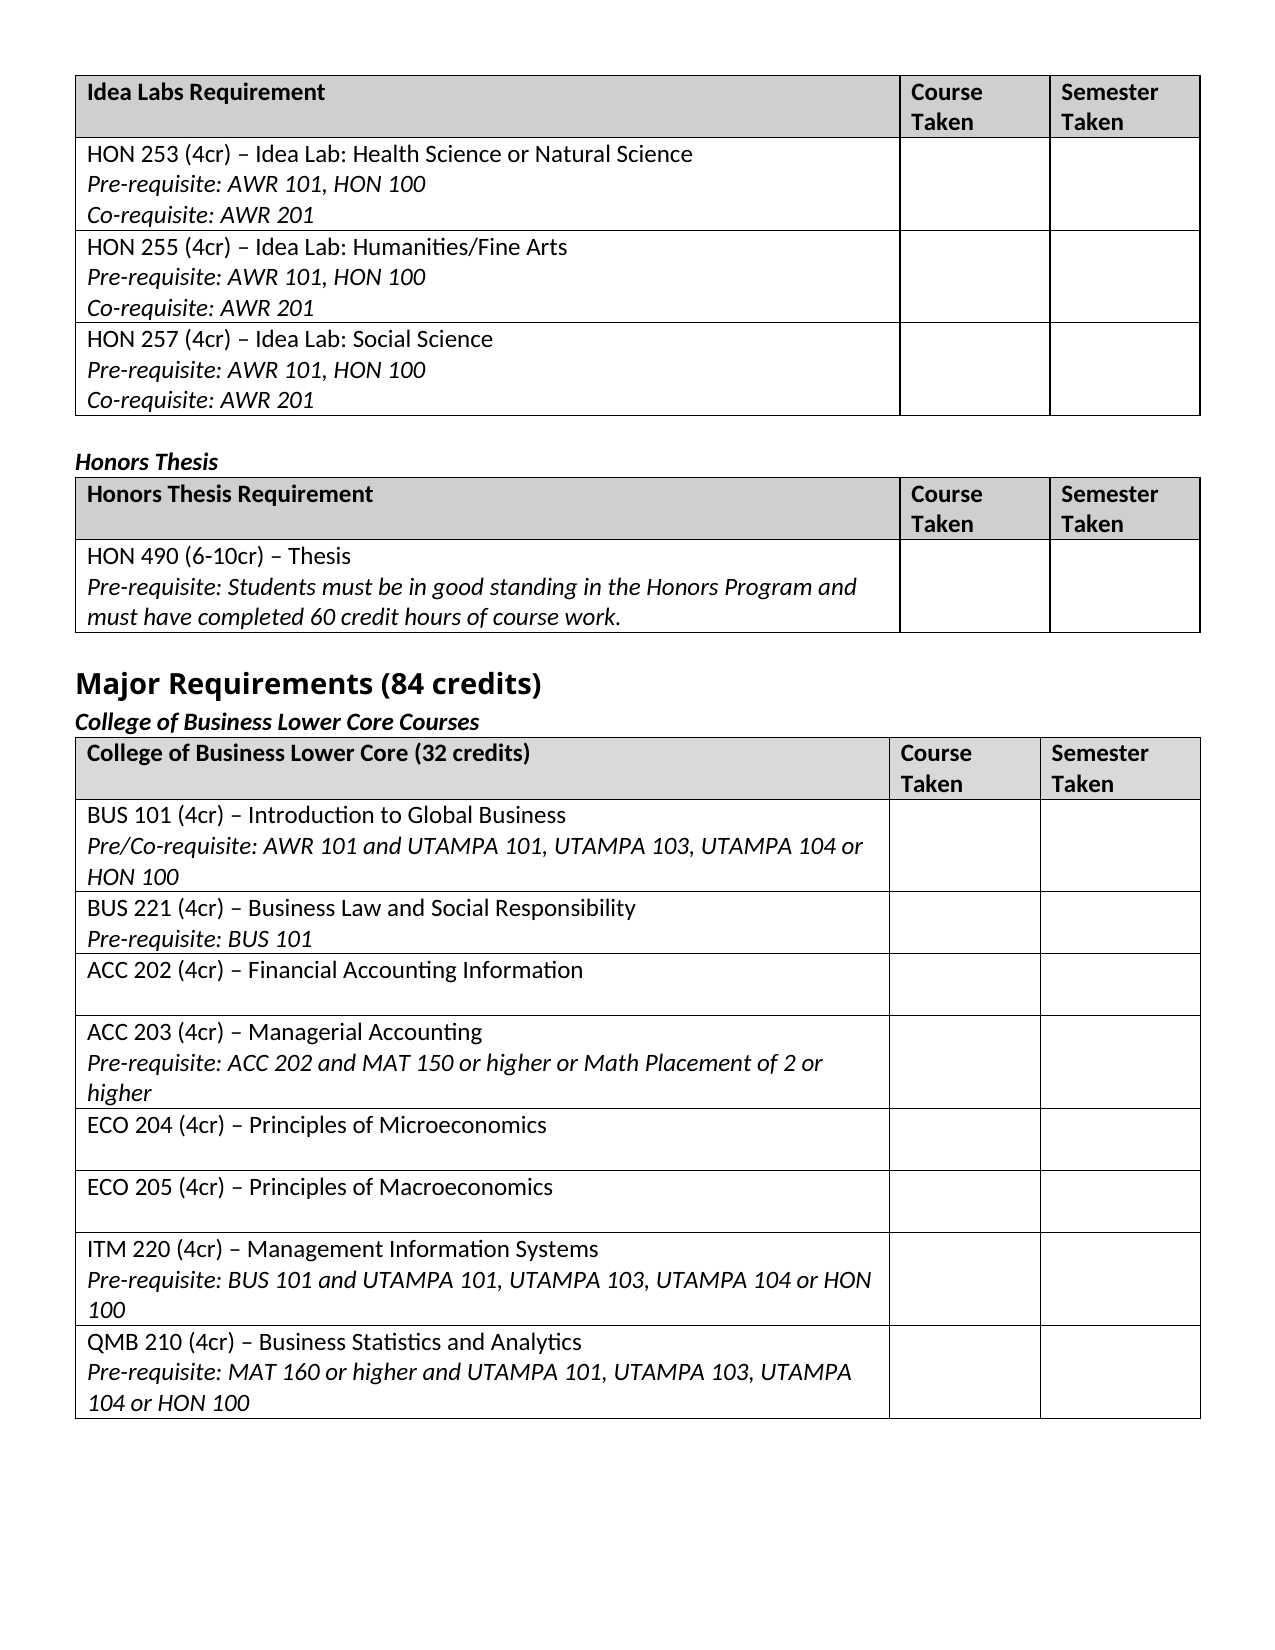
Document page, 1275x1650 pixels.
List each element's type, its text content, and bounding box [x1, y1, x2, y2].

table_header Honors Thesis Requirement [76, 478, 899, 539]
table_cell [890, 1016, 1040, 1108]
table_cell HON 255 (4cr) – Idea Lab: Humanities/Fine Arts Pre-requisite: AWR 101, HON 100 Co-requisite: AWR 201 [76, 231, 899, 322]
table_cell [1051, 138, 1199, 230]
table_cell [890, 892, 1040, 953]
table_header Idea Labs Requirement [76, 76, 899, 137]
table_cell [1041, 1109, 1200, 1170]
subtitle Major Requirements (84 credits) [75, 663, 1200, 703]
table_header Course Taken [901, 478, 1049, 539]
table_cell HON 490 (6-10cr) – Thesis Pre-requisite: Students must be in good standing in the Honors Program and must have completed 60 credit hours of course work. [76, 540, 899, 632]
table_cell ECO 204 (4cr) – Principles of Microeconomics [76, 1109, 889, 1170]
subtitle College of Business Lower Core Courses [75, 706, 1200, 737]
table_header Course Taken [890, 738, 1040, 799]
table_cell ACC 202 (4cr) – Financial Accounting Information [76, 954, 889, 1015]
table_cell BUS 101 (4cr) – Introduction to Global Business Pre/Co-requisite: AWR 101 and UTAMPA 101, UTAMPA 103, UTAMPA 104 or HON 100 [76, 800, 889, 891]
table_cell HON 253 (4cr) – Idea Lab: Health Science or Natural Science Pre-requisite: AWR 101, HON 100 Co-requisite: AWR 201 [76, 138, 899, 230]
table_header Semester Taken [1041, 738, 1200, 799]
table_header Course Taken [901, 76, 1049, 137]
table_cell BUS 221 (4cr) – Business Law and Social Responsibility Pre-requisite: BUS 101 [76, 892, 889, 953]
table_header Semester Taken [1051, 478, 1199, 539]
table_cell ECO 205 (4cr) – Principles of Macroeconomics [76, 1171, 889, 1232]
table_cell [890, 1326, 1040, 1417]
table_cell HON 257 (4cr) – Idea Lab: Social Science Pre-requisite: AWR 101, HON 100 Co-requisite: AWR 201 [76, 323, 899, 415]
table_cell QMB 210 (4cr) – Business Statistics and Analytics Pre-requisite: MAT 160 or higher and UTAMPA 101, UTAMPA 103, UTAMPA 104 or HON 100 [76, 1326, 889, 1417]
table_cell [1051, 231, 1199, 322]
table_cell [890, 954, 1040, 1015]
table_cell [901, 231, 1049, 322]
table_cell [901, 138, 1049, 230]
subtitle Honors Thesis [75, 446, 1200, 477]
table_header Semester Taken [1051, 76, 1199, 137]
table_cell [1041, 1016, 1200, 1108]
table_cell [901, 323, 1049, 415]
table_cell ITM 220 (4cr) – Management Information Systems Pre-requisite: BUS 101 and UTAMPA 101, UTAMPA 103, UTAMPA 104 or HON 100 [76, 1233, 889, 1325]
table_cell [890, 1171, 1040, 1232]
table_cell [890, 800, 1040, 891]
table_cell [1041, 1233, 1200, 1325]
table_cell [1041, 892, 1200, 953]
table_cell [1041, 800, 1200, 891]
table_cell [1041, 1171, 1200, 1232]
table_cell [890, 1109, 1040, 1170]
table_cell [890, 1233, 1040, 1325]
table_header College of Business Lower Core (32 credits) [76, 738, 889, 799]
table_cell [1051, 323, 1199, 415]
table_cell ACC 203 (4cr) – Managerial Accounting Pre-requisite: ACC 202 and MAT 150 or higher or Math Placement of 2 or higher [76, 1016, 889, 1108]
table_cell [1041, 1326, 1200, 1417]
table_cell [901, 540, 1049, 632]
table_cell [1051, 540, 1199, 632]
table_cell [1041, 954, 1200, 1015]
